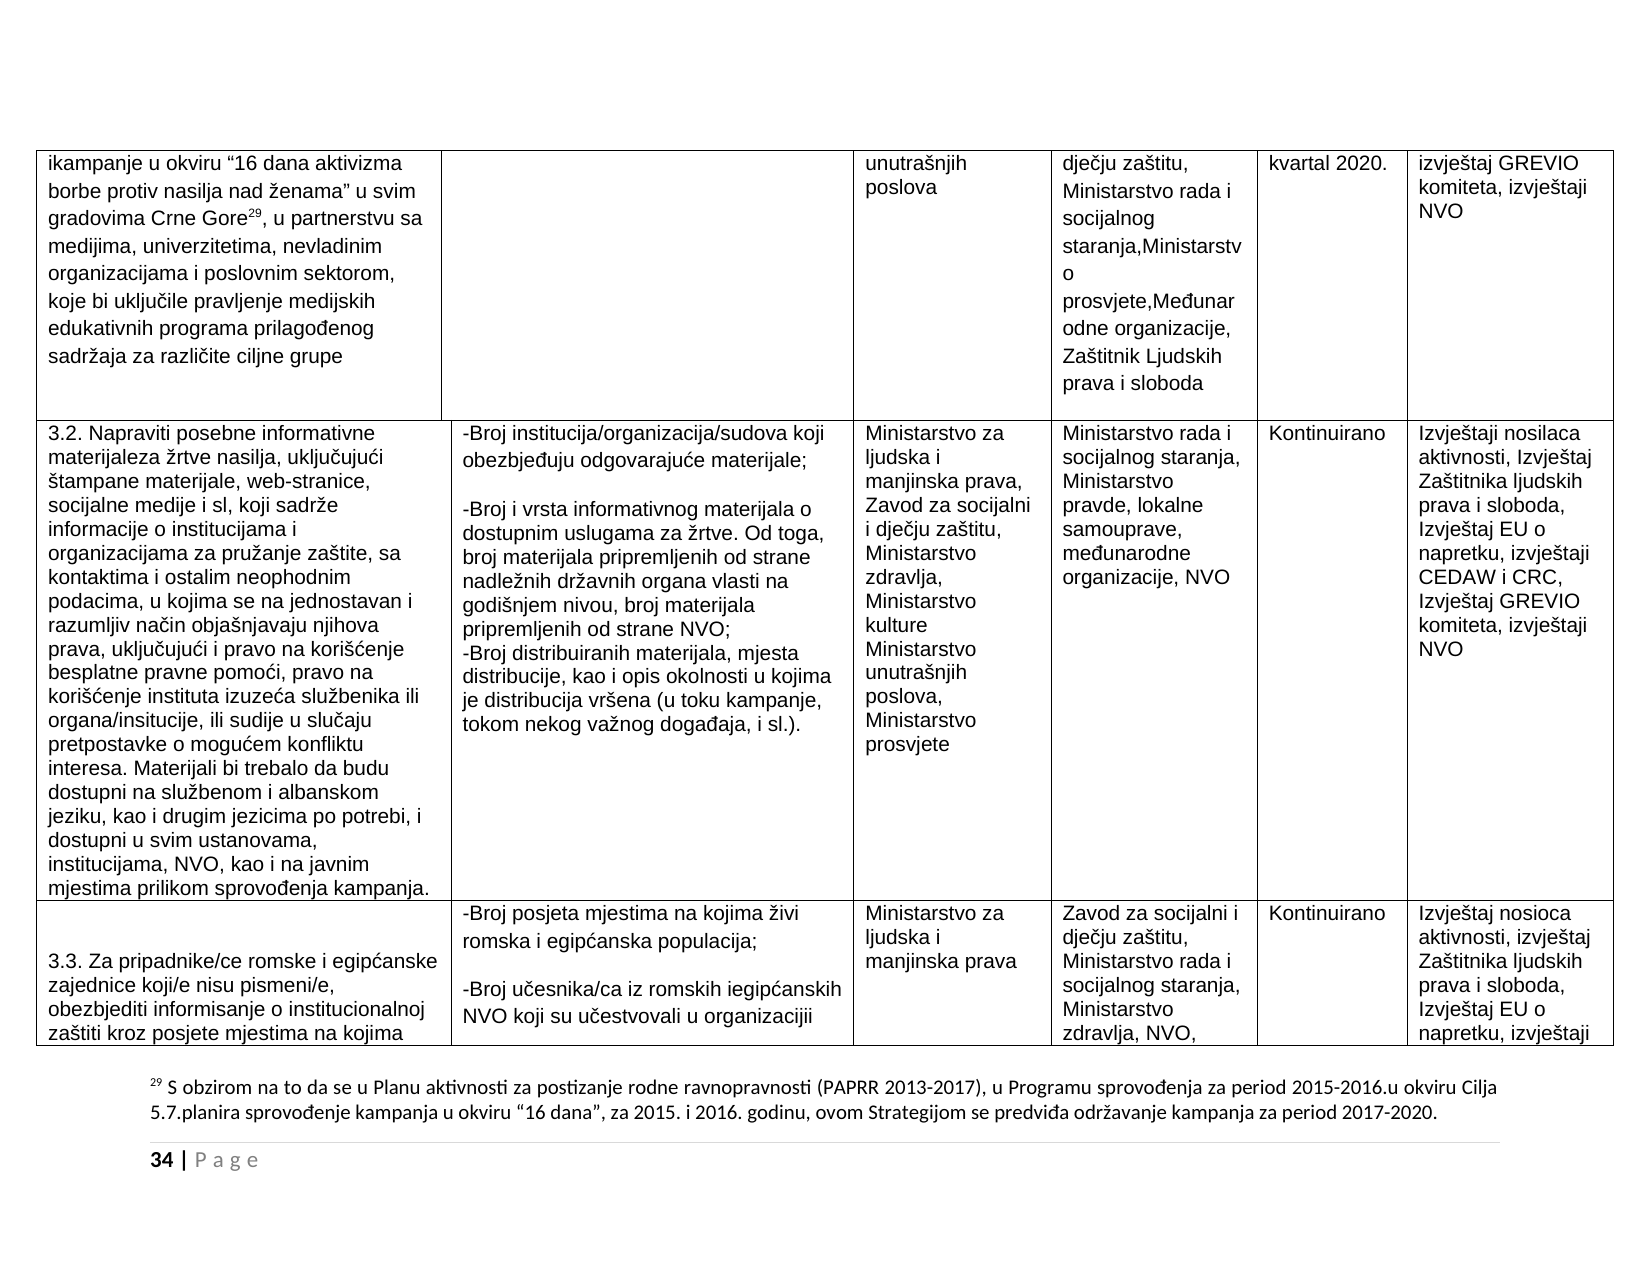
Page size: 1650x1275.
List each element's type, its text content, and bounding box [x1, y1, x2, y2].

table_cell Ministarstvo rada i socijalnog staranja, Ministarstvo pravde, lokalne samouprave, međunarodne organizacije, NVO [1052, 421, 1257, 900]
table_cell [1408, 901, 1613, 1045]
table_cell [854, 901, 1051, 1045]
table_cell Kontinuirano [1258, 901, 1407, 1045]
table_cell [452, 901, 853, 1045]
table_cell 3.2. Napraviti posebne informativne materijaleza žrtve nasilja, uključujući štampane materijale, web-stranice, socijalne medije i sl, koji sadrže informacije o institucijama i organizacijama za pružanje zaštite, sa kontaktima i ostalim neophodnim podacima, u kojima se na jednostavan i razumljiv način objašnjavaju njihova prava, uključujući i pravo na korišćenje besplatne pravne pomoći, pravo na korišćenje instituta izuzeća službenika ili organa/insitucije, ili sudije u slučaju pretpostavke o mogućem konfliktu interesa. Materijali bi trebalo da budu dostupni na službenom i albanskom jeziku, kao i drugim jezicima po potrebi, i dostupni u svim ustanovama, institucijama, NVO, kao i na javnim mjestima prilikom sprovođenja kampanja. [37, 421, 451, 900]
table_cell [1258, 151, 1407, 420]
table_cell Kontinuirano [1258, 421, 1407, 900]
table_cell -Broj institucija/organizacija/sudova koji obezbjeđuju odgovarajuće materijale; -Broj i vrsta informativnog materijala o dostupnim uslugama za žrtve. Od toga, broj materijala pripremljenih od strane nadležnih državnih organa vlasti na godišnjem nivou, broj materijala pripremljenih od strane NVO; -Broj distribuiranih materijala, mjesta distribucije, kao i opis okolnosti u kojima je distribucija vršena (u toku kampanje, tokom nekog važnog događaja, i sl.). [452, 421, 853, 900]
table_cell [442, 151, 853, 420]
table_cell Izvještaji nosilaca aktivnosti, Izvještaj Zaštitnika ljudskih prava i sloboda, Izvještaj EU o napretku, izvještaji CEDAW i CRC, Izvještaj GREVIO komiteta, izvještaji NVO [1408, 421, 1613, 900]
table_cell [854, 151, 1051, 420]
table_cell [37, 151, 441, 420]
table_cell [37, 901, 451, 1045]
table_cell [1408, 151, 1613, 420]
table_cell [1052, 901, 1257, 1045]
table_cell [1052, 151, 1257, 420]
table_cell Ministarstvo za ljudska i manjinska prava, Zavod za socijalni i dječju zaštitu, Ministarstvo zdravlja, Ministarstvo kulture Ministarstvo unutrašnjih poslova, Ministarstvo prosvjete [854, 421, 1051, 900]
